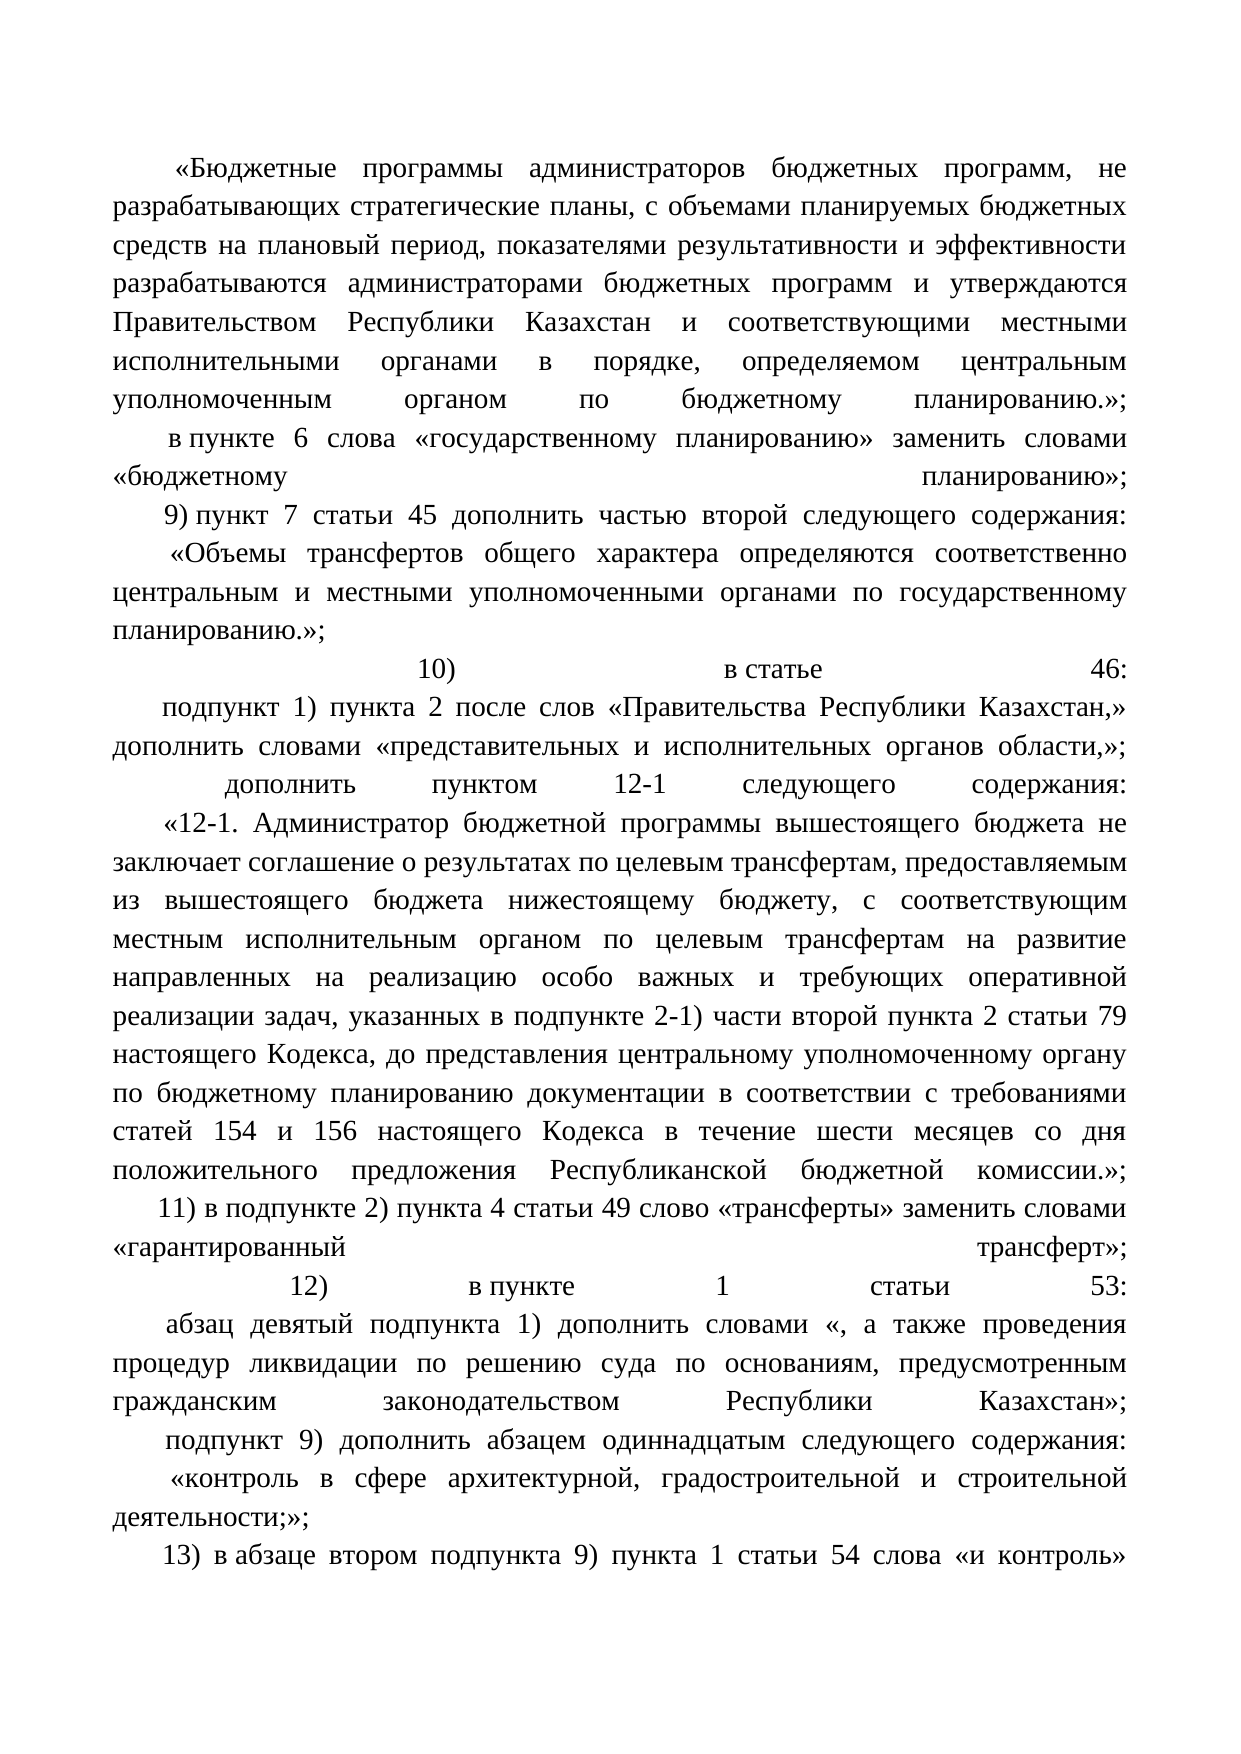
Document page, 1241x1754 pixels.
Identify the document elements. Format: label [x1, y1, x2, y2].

text [112, 150, 1128, 1571]
